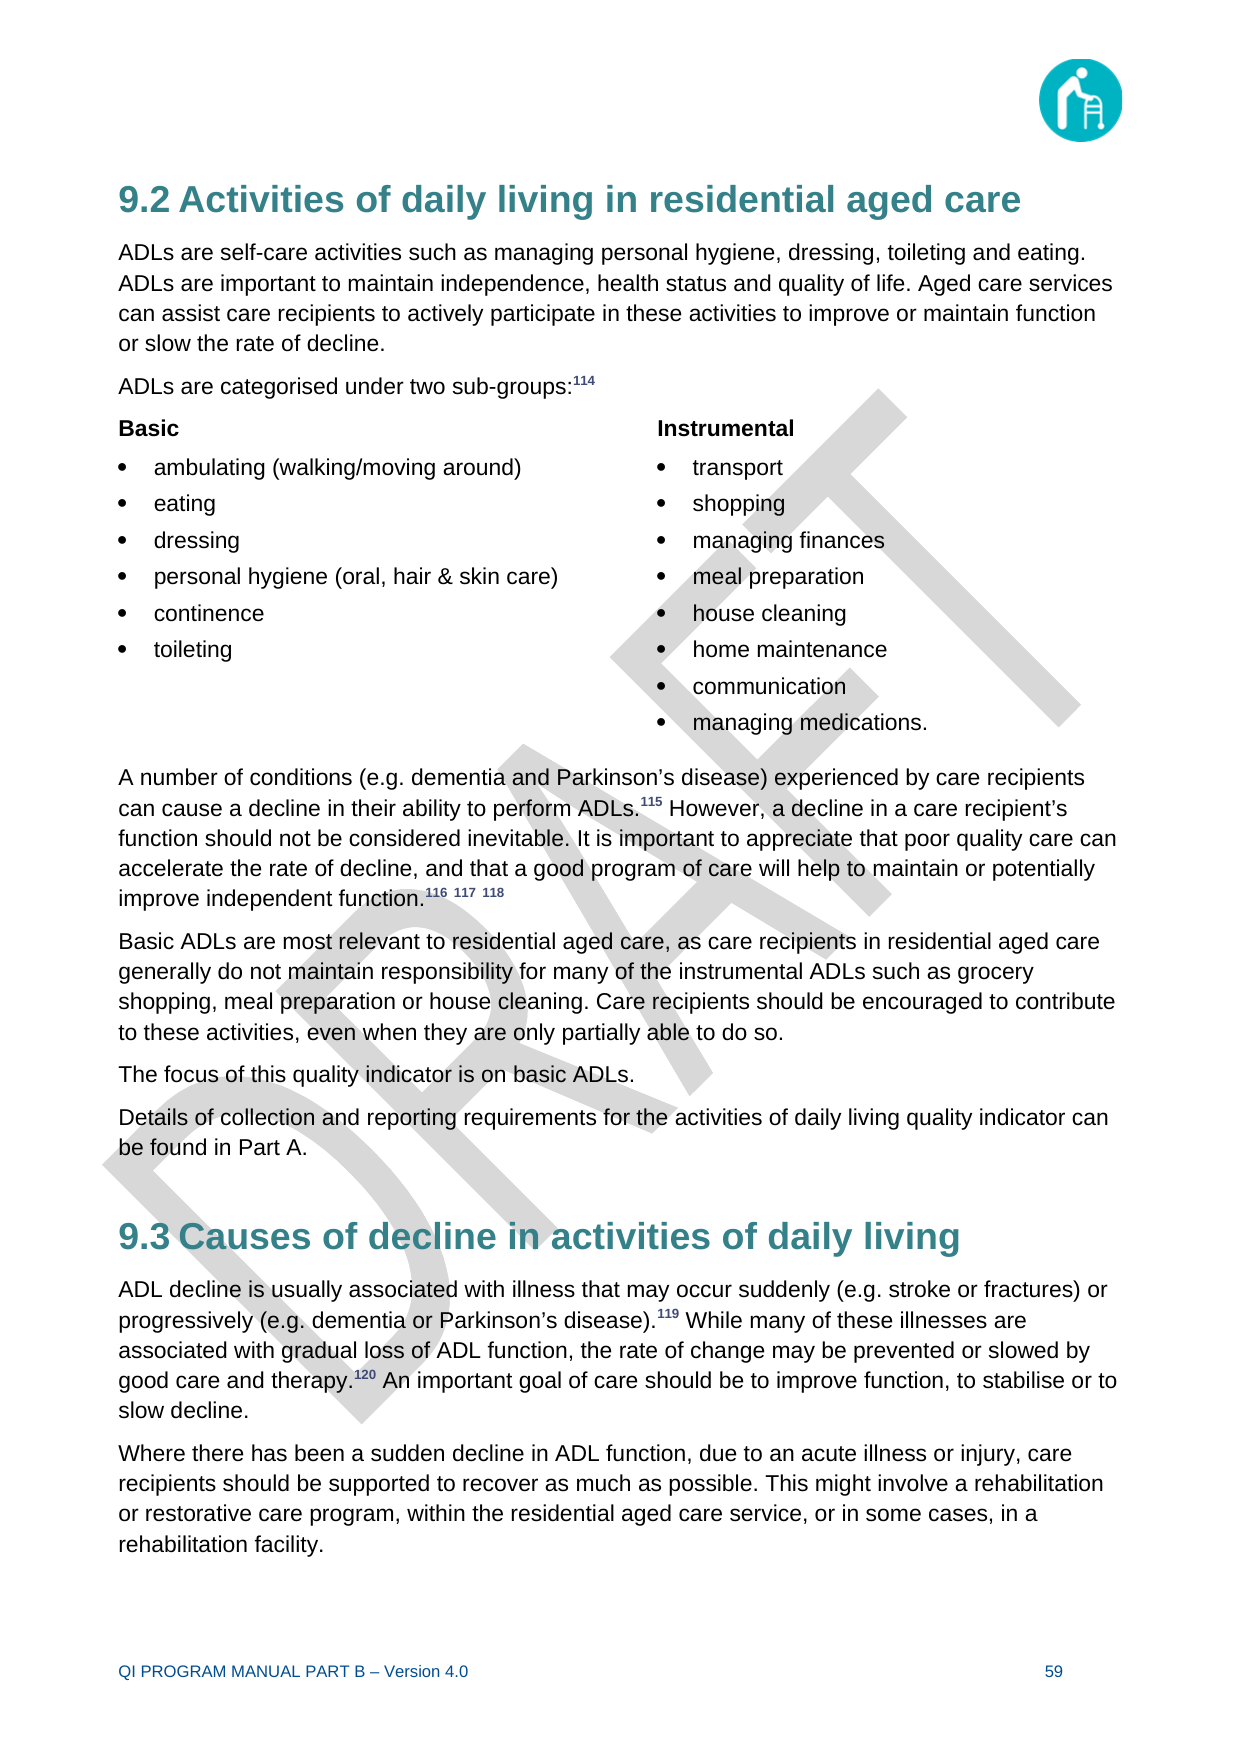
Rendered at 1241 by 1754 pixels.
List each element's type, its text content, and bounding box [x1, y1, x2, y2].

list transport [657, 454, 1122, 480]
list toileting [118, 636, 583, 662]
list meal preparation [657, 563, 1122, 589]
list continence [118, 600, 583, 626]
text ADL decline is usually associated with illness that may occur suddenly (e.g. stroke or fractures) or progressively (e.g. dementia or Parkinson’s disease). While many of these illnesses are associated with gradual loss of ADL function, the rate of change may be prevented or slowed by good care and therapy. An important goal of care should be to improve function, to stabilise or to slow decline. [118, 1276, 1122, 1423]
list managing finances [657, 527, 1122, 553]
list house cleaning [657, 600, 1122, 626]
text ADLs are categorised under two sub-groups: [118, 373, 1122, 399]
text ADLs are self-care activities such as managing personal hygiene, dressing, toileting and eating. ADLs are important to maintain independence, health status and quality of life. Aged care services can assist care recipients to actively participate in these activities to improve or maintain function or slow the rate of decline. [118, 239, 1122, 356]
text The focus of this quality indicator is on basic ADLs. [118, 1061, 1122, 1087]
text Instrumental [657, 415, 1122, 442]
list eating [118, 490, 583, 517]
text Details of collection and reporting requirements for the activities of daily living quality indicator can be found in Part A. [118, 1104, 1122, 1160]
list home maintenance [657, 636, 1122, 662]
subtitle Activities of daily living in residential aged care [118, 177, 1122, 220]
list ambulating (walking/moving around) [118, 454, 583, 480]
list personal hygiene (oral, hair & skin care) [118, 563, 583, 589]
text Basic ADLs are most relevant to residential aged care, as care recipients in residential aged care generally do not maintain responsibility for many of the instrumental ADLs such as grocery shopping, meal preparation or house cleaning. Care recipients should be encouraged to contribute to these activities, even when they are only partially able to do so. [118, 928, 1122, 1045]
list communication [657, 673, 1122, 699]
subtitle Causes of decline in activities of daily living [118, 1214, 1122, 1257]
list managing medications. [657, 709, 1122, 735]
picture [1039, 59, 1123, 142]
text Basic [118, 415, 583, 442]
list dressing [118, 527, 583, 553]
text A number of conditions (e.g. dementia and Parkinson’s disease) experienced by care recipients can cause a decline in their ability to perform ADLs. However, a decline in a care recipient’s function should not be considered inevitable. It is important to appreciate that poor quality care can accelerate the rate of decline, and that a good program of care will help to maintain or potentially improve independent function. [118, 764, 1122, 911]
list shopping [657, 490, 1122, 517]
text Where there has been a sudden decline in ADL function, due to an acute illness or injury, care recipients should be supported to recover as much as possible. This might involve a rehabilitation or restorative care program, within the residential aged care service, or in some cases, in a rehabilitation facility. [118, 1440, 1122, 1557]
